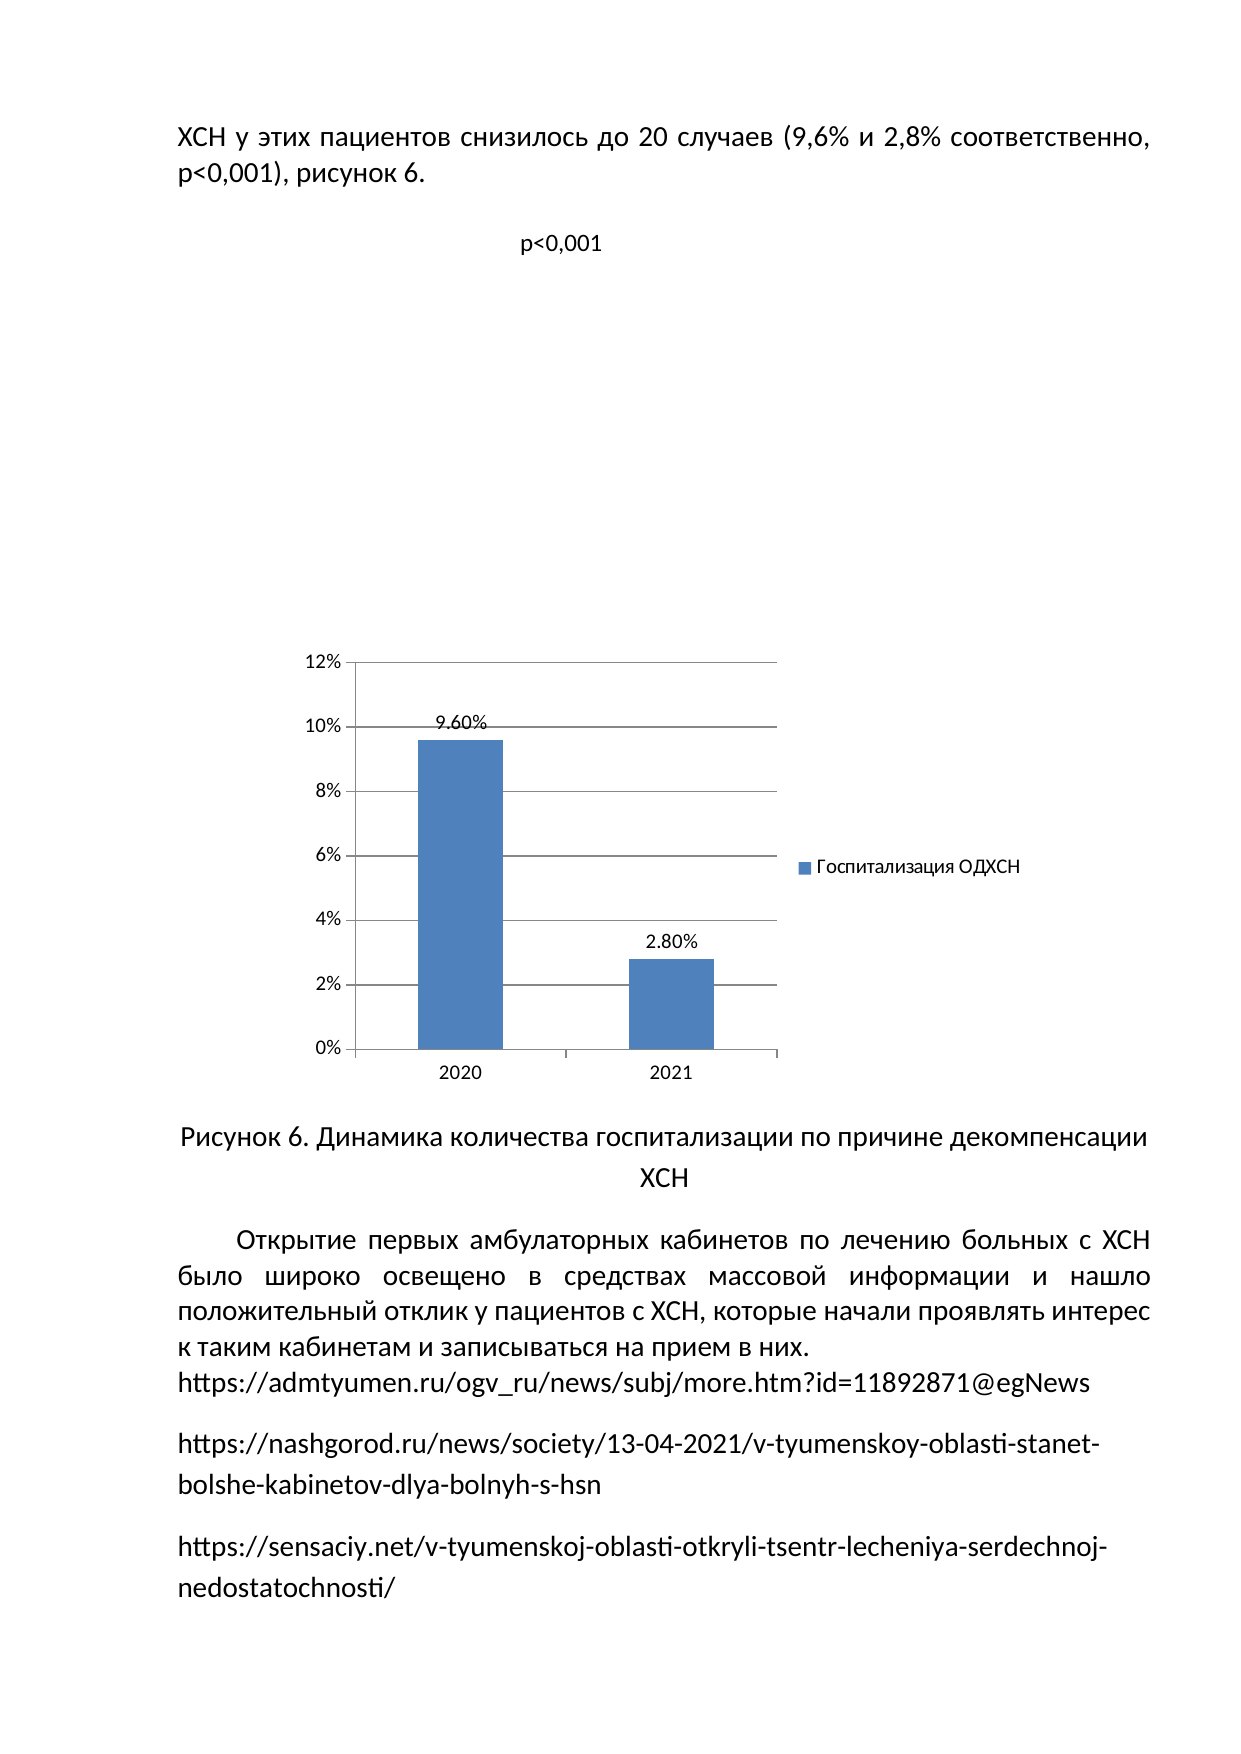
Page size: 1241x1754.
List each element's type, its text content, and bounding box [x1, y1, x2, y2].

text https://admtyumen.ru/ogv_ru/news/subj/more.htm?id=11892871@egNews [177, 1364, 1152, 1399]
text Открытие первых амбулаторных кабинетов по лечению больных с ХСН было широко освещено в средствах массовой информации и нашло положительный отклик у пациентов с ХСН, которые начали проявлять интерес к таким кабинетам и записываться на прием в них. [177, 1221, 1152, 1364]
text Рисунок 6. Динамика количества госпитализации по причине декомпенсации ХСН [177, 1118, 1152, 1195]
text https://nashgorod.ru/news/society/13-04-2021/v-tyumenskoy-oblasti-stanet-bolshe-kabinetov-dlya-bolnyh-s-hsn [177, 1426, 1152, 1502]
text https://sensaciy.net/v-tyumenskoj-oblasti-otkryli-tsentr-lecheniya-serdechnoj-nedostatochnosti/ [177, 1528, 1152, 1605]
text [177, 118, 1152, 189]
